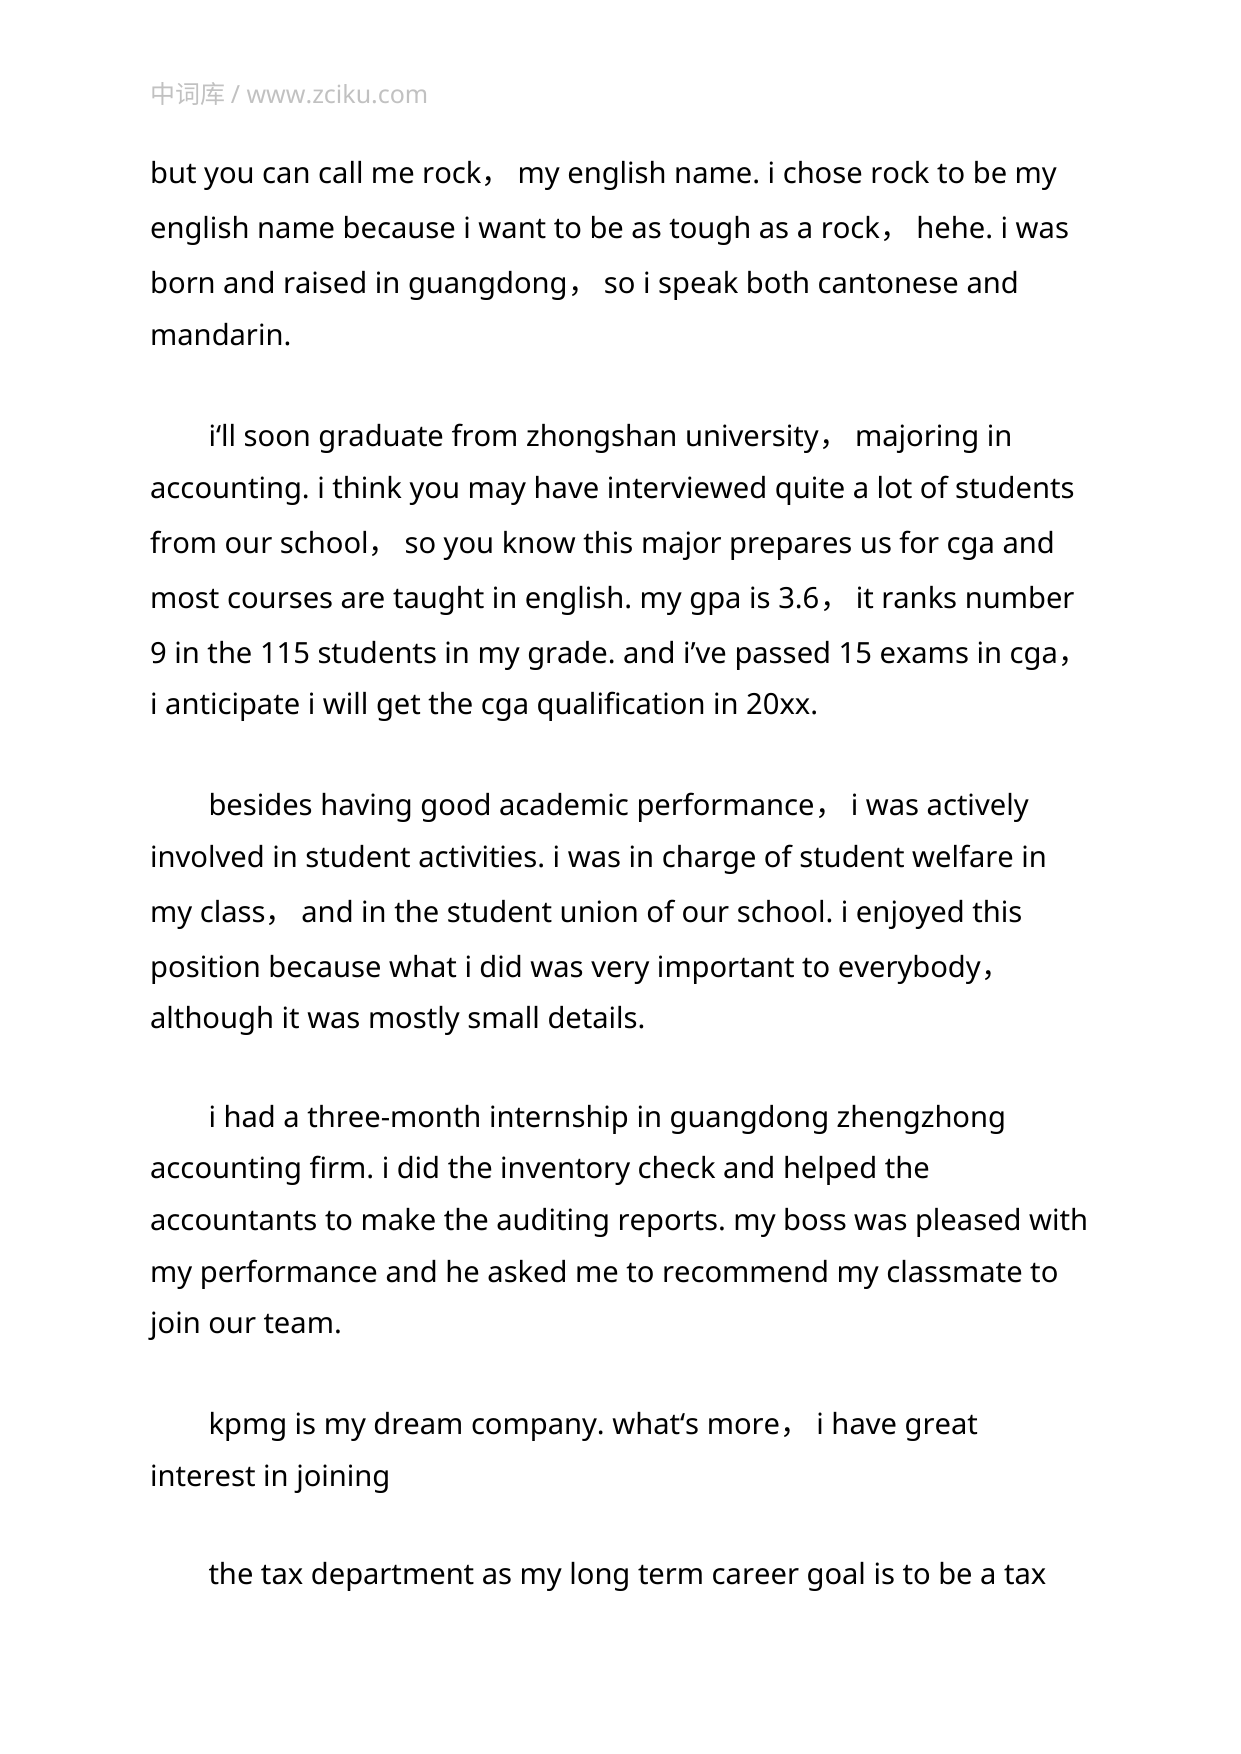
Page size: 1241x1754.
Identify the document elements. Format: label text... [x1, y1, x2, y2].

text i‘ll soon graduate from zhongshan university， majoring in accounting. i think you may have interviewed quite a lot of students from our school， so you know this major prepares us for cga and most courses are taught in english. my gpa is 3.6， it ranks number 9 in the 115 students in my grade. and i’ve passed 15 exams in cga， i anticipate i will get the cga qualification in 20xx. [150, 413, 1090, 723]
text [150, 150, 1090, 354]
text i had a three-month internship in guangdong zhengzhong accounting firm. i did the inventory check and helped the accountants to make the auditing reports. my boss was pleased with my performance and he asked me to recommend my classmate to join our team. [150, 1096, 1090, 1342]
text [150, 1554, 1090, 1593]
text kpmg is my dream company. what‘s more， i have great interest in joining [150, 1401, 1090, 1495]
text besides having good academic performance， i was actively involved in student activities. i was in charge of student welfare in my class， and in the student union of our school. i enjoyed this position because what i did was very important to everybody， although it was mostly small details. [150, 782, 1090, 1037]
